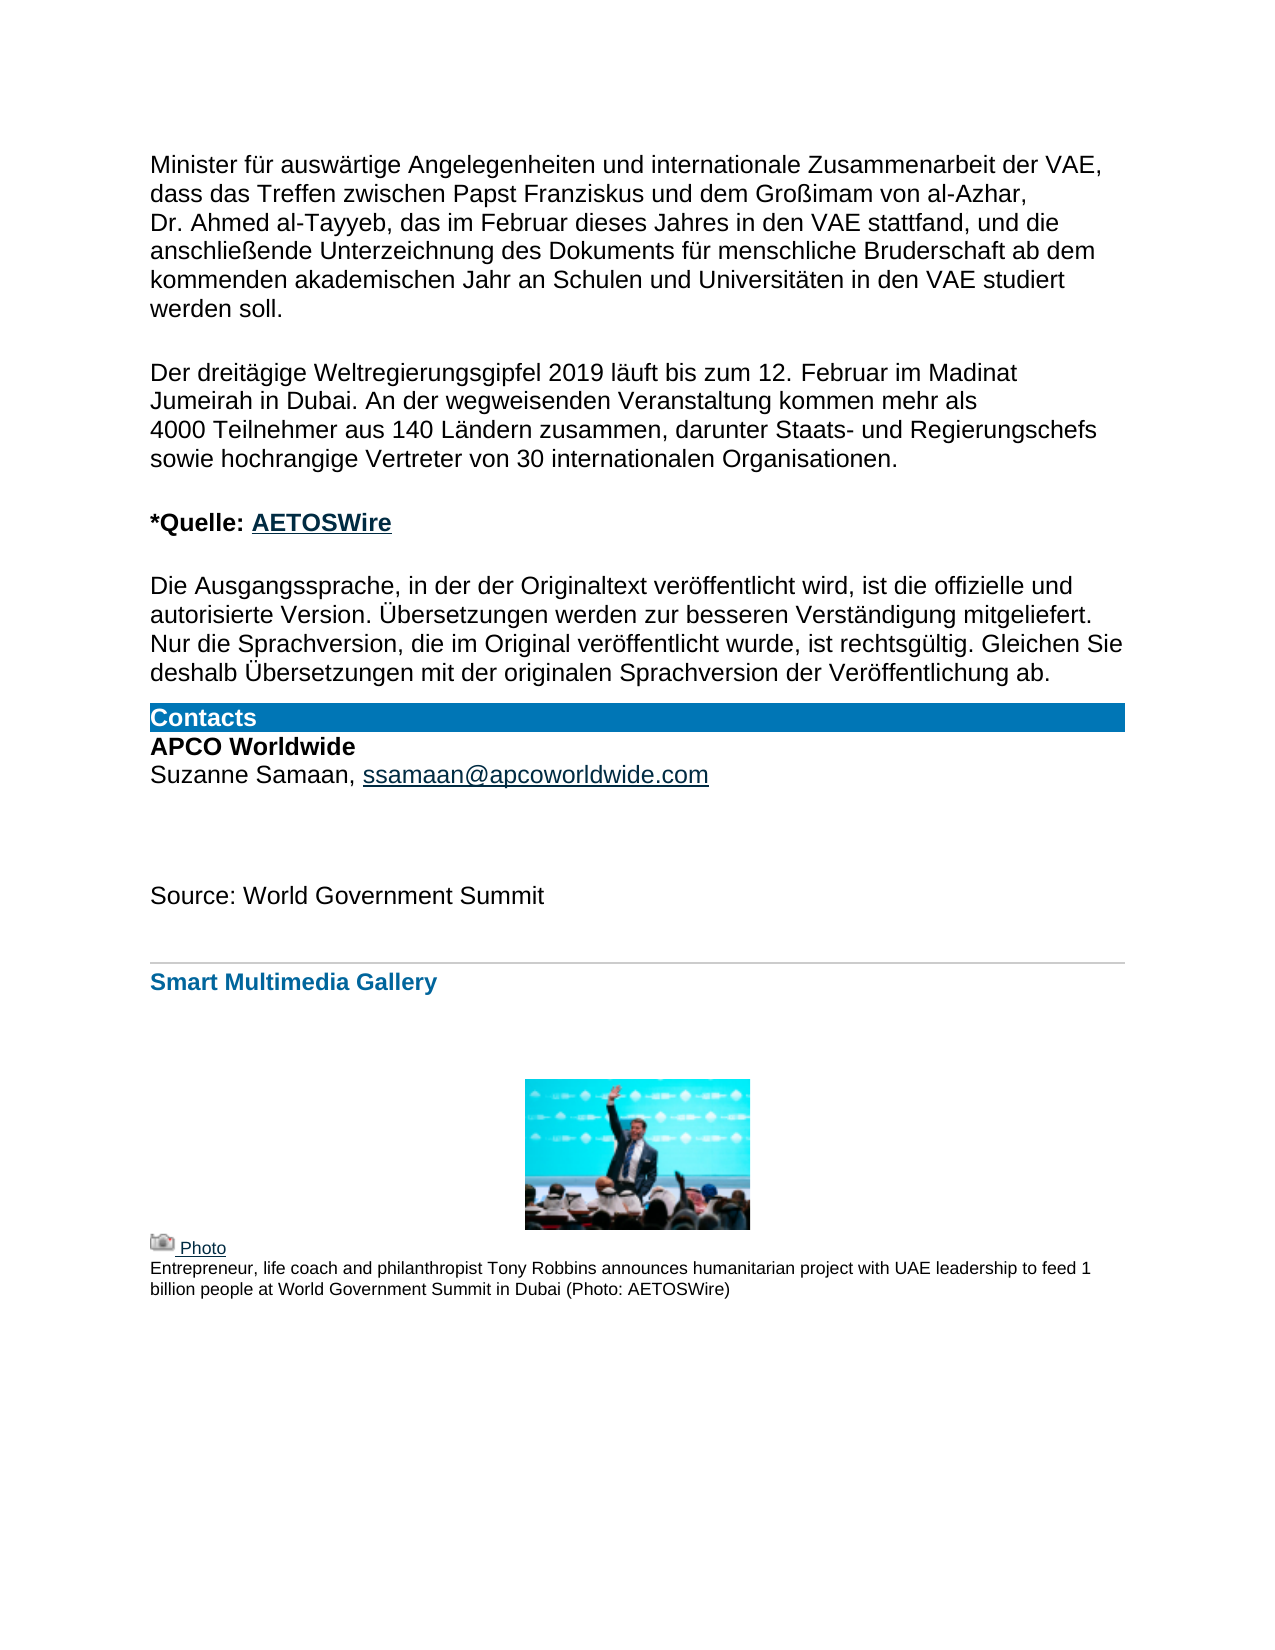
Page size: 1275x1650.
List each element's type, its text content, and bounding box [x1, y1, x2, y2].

text Contacts [150, 703, 1125, 732]
text Die Ausgangssprache, in der der Originaltext veröffentlicht wird, ist die offizielle und autorisierte Version. Übersetzungen werden zur besseren Verständigung mitgeliefert. Nur die Sprachversion, die im Original veröffentlicht wurde, ist rechtsgültig. Gleichen Sie deshalb Übersetzungen mit der originalen Sprachversion der Veröffentlichung ab. [150, 571, 1125, 686]
text *Quelle: AETOSWire [150, 507, 1125, 536]
text Entrepreneur, life coach and philanthropist Tony Robbins announces humanitarian project with UAE leadership to feed 1 billion people at World Government Summit in Dubai (Photo: AETOSWire) [150, 1258, 1125, 1299]
picture [525, 1079, 750, 1230]
text Photo [150, 1229, 1125, 1258]
text APCO Worldwide Suzanne Samaan, ssamaan@apcoworldwide.com [150, 732, 1125, 789]
picture [150, 1229, 175, 1255]
text Smart Multimedia Gallery [150, 964, 1125, 996]
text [150, 150, 1125, 322]
text Der dreitägige Weltregierungsgipfel 2019 läuft bis zum 12. Februar im Madinat Jumeirah in Dubai. An der wegweisenden Veranstaltung kommen mehr als 4000 Teilnehmer aus 140 Ländern zusammen, darunter Staats- und Regierungschefs sowie hochrangige Vertreter von 30 internationalen Organisationen. [150, 357, 1125, 472]
text Source: World Government Summit [150, 881, 1125, 910]
